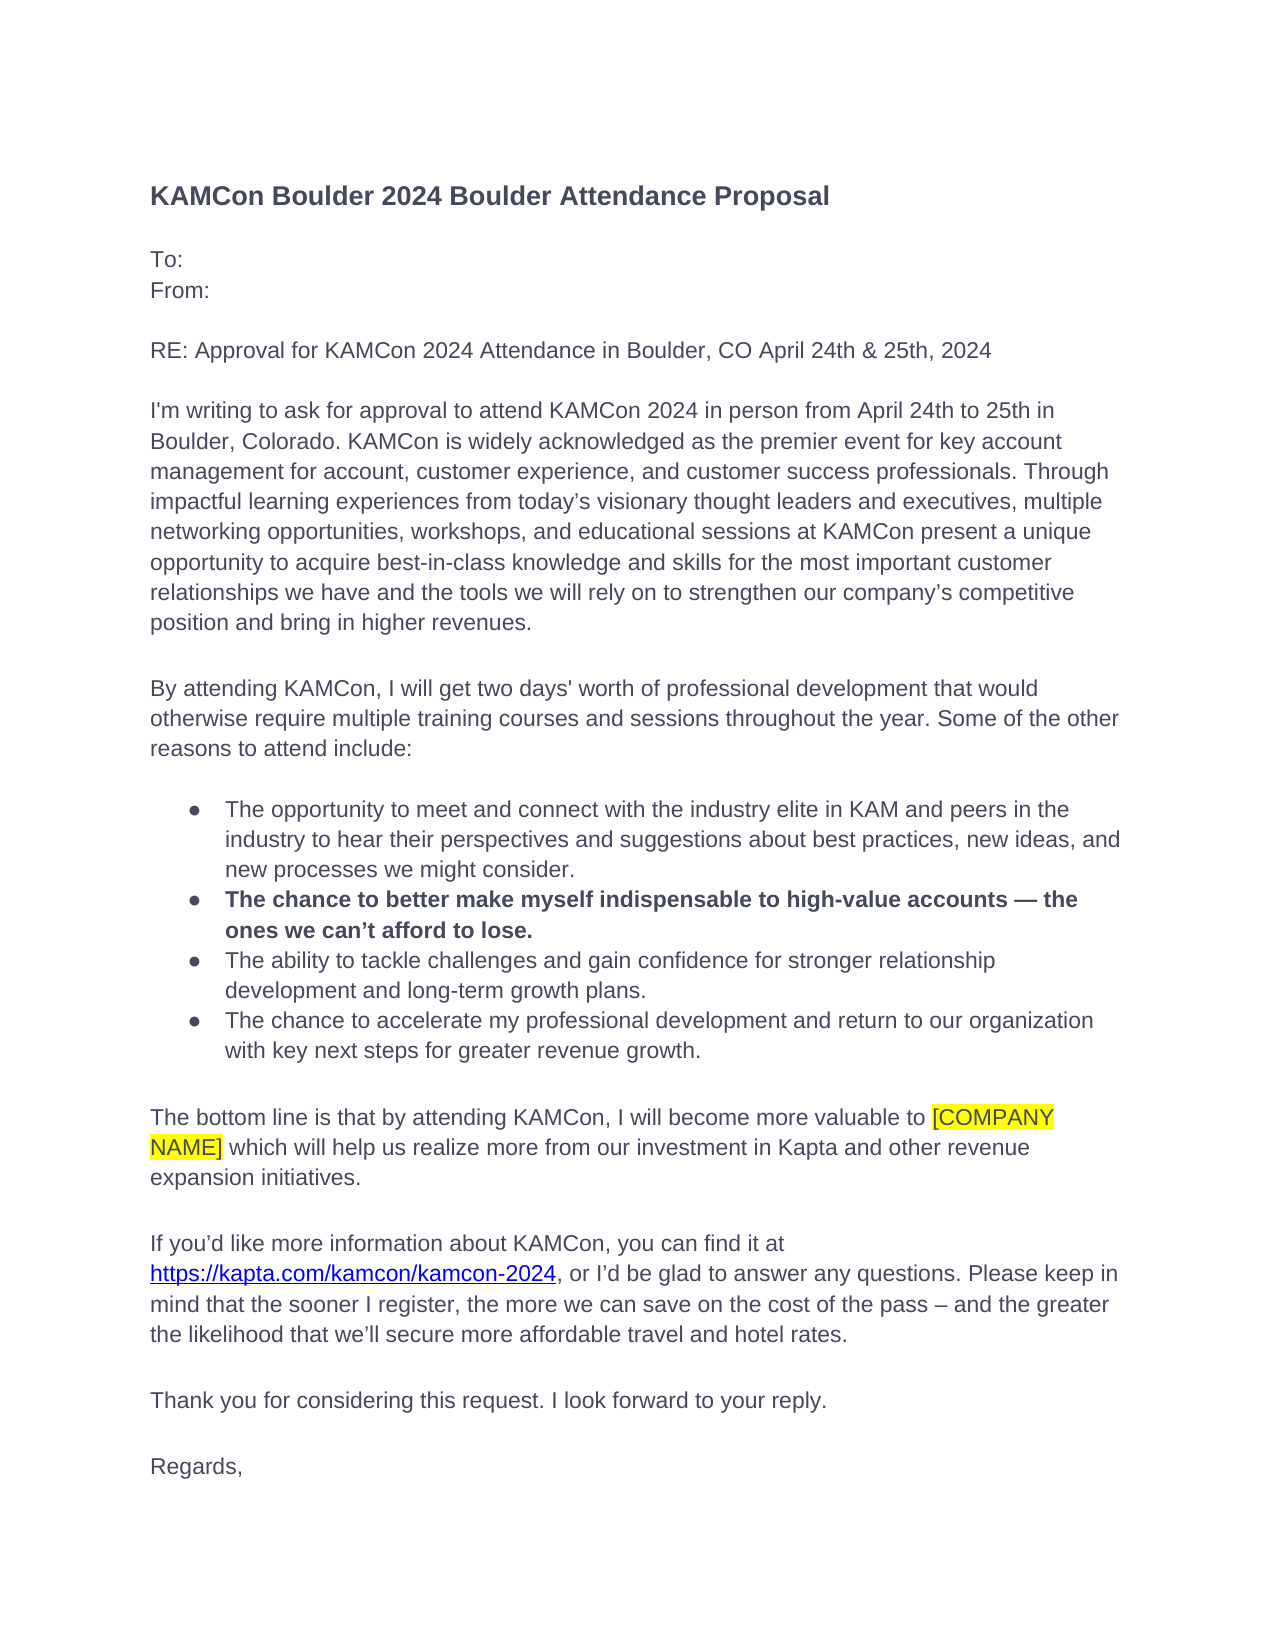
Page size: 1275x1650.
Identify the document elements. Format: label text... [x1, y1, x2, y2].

list The opportunity to meet and connect with the industry elite in KAM and peers in the industry to hear their perspectives and suggestions about best practices, new ideas, and new processes we might consider. [187, 796, 1125, 883]
text KAMCon Boulder 2024 Boulder Attendance Proposal [150, 180, 1125, 211]
list The chance to accelerate my professional development and return to our organization with key next steps for greater revenue growth. [187, 1007, 1125, 1064]
text The bottom line is that by attending KAMCon, I will become more valuable to [COMPANY NAME] which will help us realize more from our investment in Kapta and other revenue expansion initiatives. [150, 1104, 1125, 1190]
text I'm writing to ask for approval to attend KAMCon 2024 in person from April 24th to 25th in Boulder, Colorado. KAMCon is widely acknowledged as the premier event for key account management for account, customer experience, and customer success professionals. Through impactful learning experiences from today’s visionary thought leaders and executives, multiple networking opportunities, workshops, and educational sessions at KAMCon present a unique opportunity to acquire best-in-class knowledge and skills for the most important customer relationships we have and the tools we will rely on to strengthen our company’s competitive position and bring in higher revenues. [150, 397, 1125, 635]
text If you’d like more information about KAMCon, you can find it at https://kapta.com/kamcon/kamcon-2024, or I’d be glad to answer any questions. Please keep in mind that the sooner I register, the more we can save on the cost of the pass – and the greater the likelihood that we’ll secure more affordable travel and hotel rates. [150, 1230, 1125, 1347]
text By attending KAMCon, I will get two days' worth of professional development that would otherwise require multiple training courses and sessions throughout the year. Some of the other reasons to attend include: [150, 675, 1125, 762]
list The chance to better make myself indispensable to high-value accounts — the ones we can’t afford to lose. [187, 886, 1125, 943]
text To: [150, 246, 1125, 273]
list The ability to tackle challenges and gain confidence for stronger relationship development and long-term growth plans. [187, 947, 1125, 1003]
text RE: Approval for KAMCon 2024 Attendance in Boulder, CO April 24th & 25th, 2024 [150, 337, 1125, 363]
text Regards, [150, 1453, 1125, 1479]
text From: [150, 277, 1125, 303]
text Thank you for considering this request. I look forward to your reply. [150, 1387, 1125, 1413]
